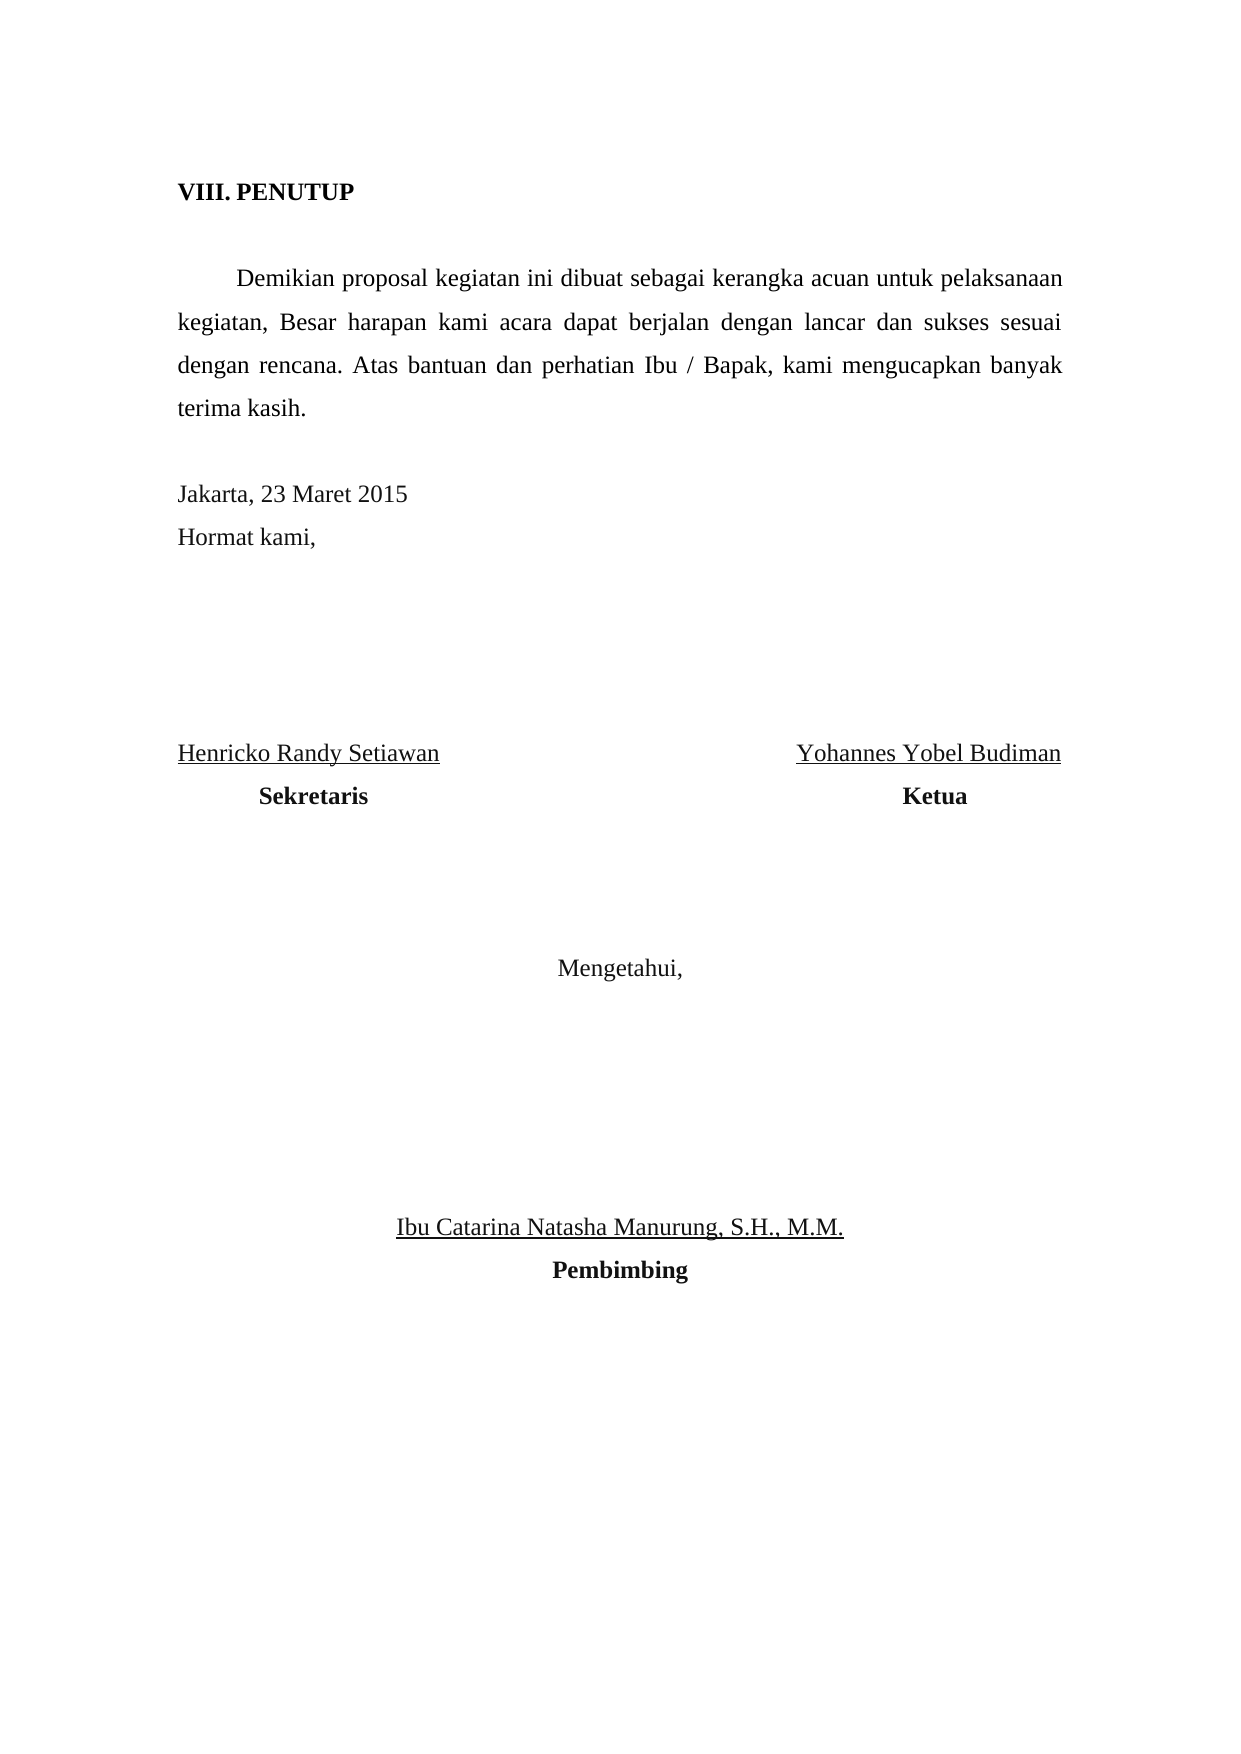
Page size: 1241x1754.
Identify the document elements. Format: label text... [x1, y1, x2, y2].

text VIII. PENUTUP [177, 177, 1063, 206]
text Mengetahui, [177, 953, 1063, 982]
text Pembimbing [177, 1255, 1063, 1284]
text Jakarta, 23 Maret 2015 [177, 479, 1063, 508]
text Sekretaris Ketua [177, 781, 1063, 810]
text Hormat kami, [177, 522, 1063, 551]
text Henricko Randy Setiawan Yohannes Yobel Budiman [177, 738, 1063, 767]
text Demikian proposal kegiatan ini dibuat sebagai kerangka acuan untuk pelaksanaan kegiatan, Besar harapan kami acara dapat berjalan dengan lancar dan sukses sesuai dengan rencana. Atas bantuan dan perhatian Ibu / Bapak, kami mengucapkan banyak terima kasih. [177, 263, 1063, 422]
text Ibu Catarina Natasha Manurung, S.H., M.M. [177, 1212, 1063, 1241]
